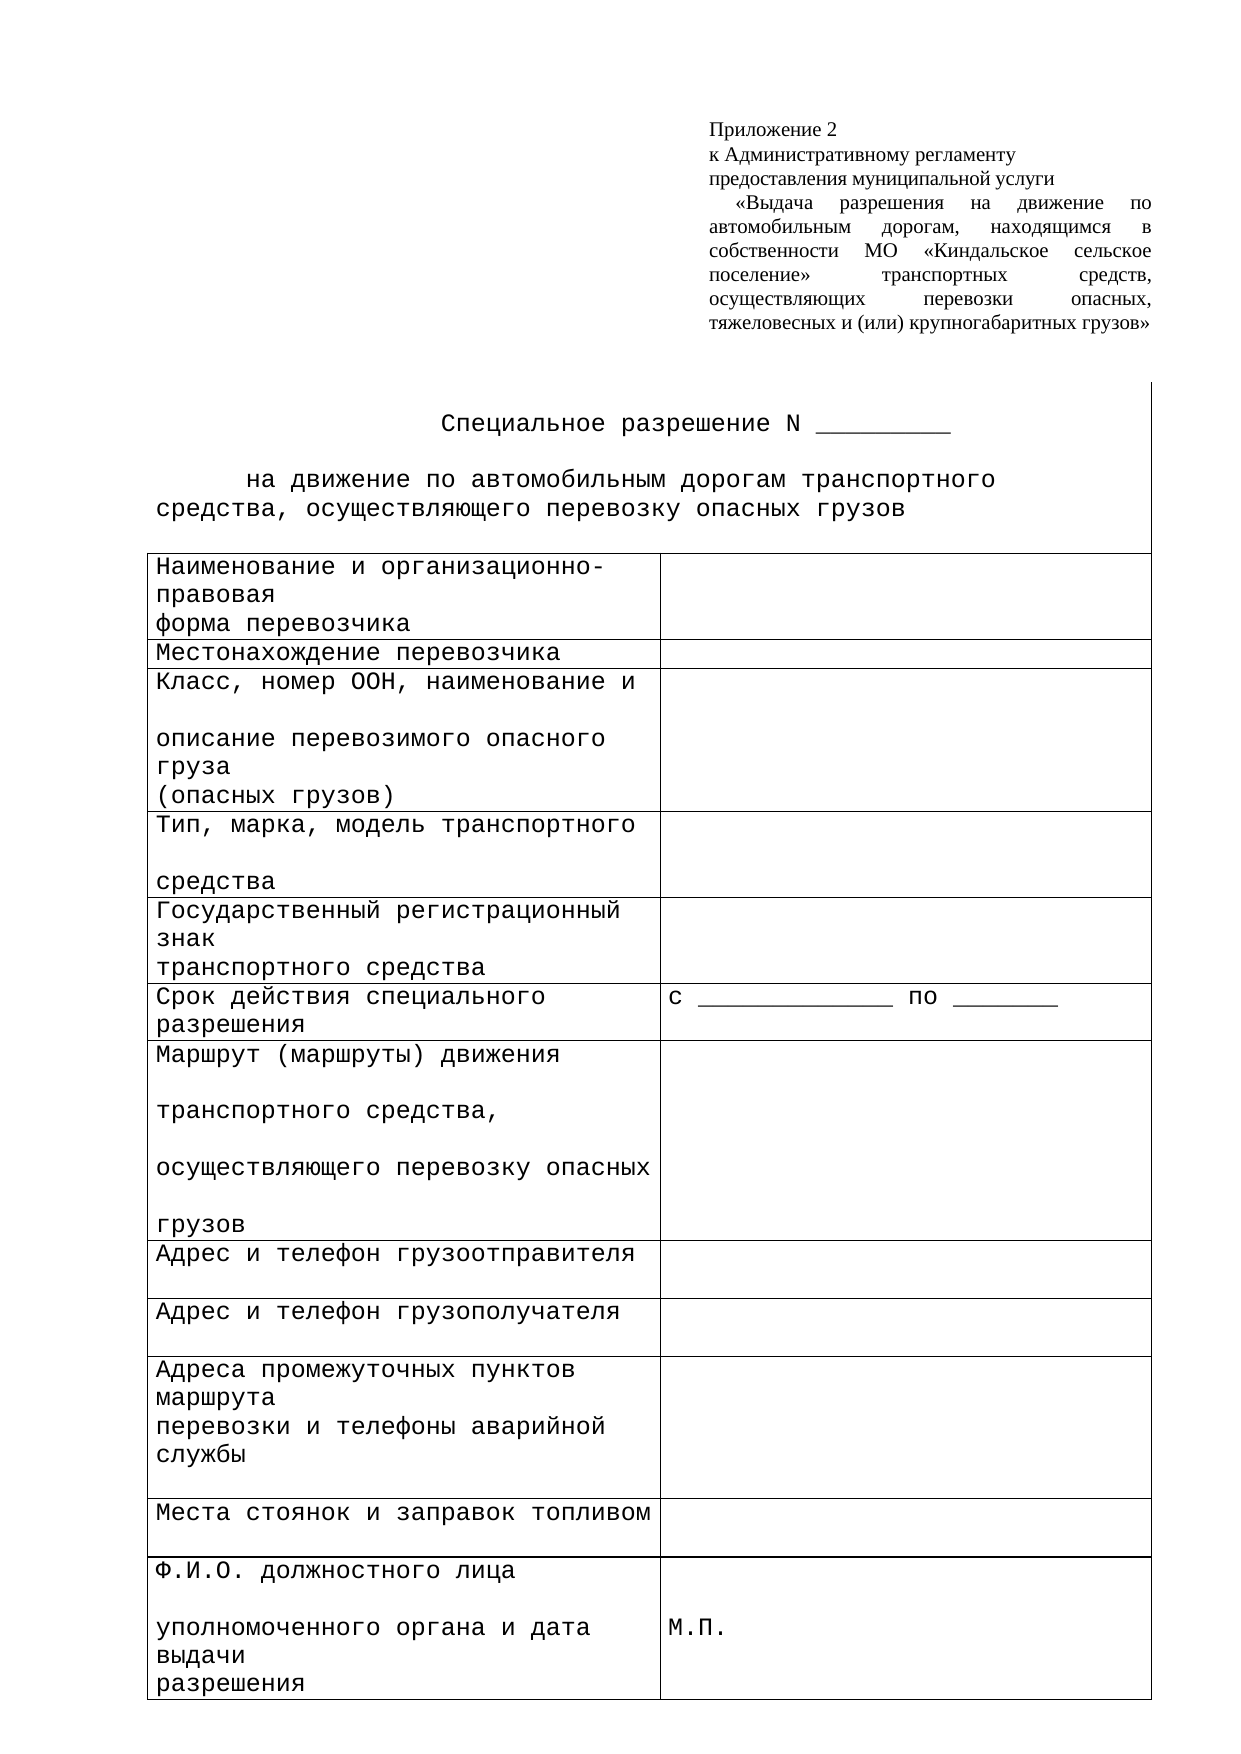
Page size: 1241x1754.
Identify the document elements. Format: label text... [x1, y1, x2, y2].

table_cell [661, 640, 1151, 668]
table_cell [661, 1241, 1151, 1297]
table_cell [661, 898, 1151, 983]
table_cell Класс, номер ООН, наименование и описание перевозимого опасного груза (опасных грузов) [148, 669, 660, 811]
table_cell Наименование и организационно-правовая форма перевозчика [148, 554, 660, 638]
table_cell Ф.И.О. должностного лица уполномоченного органа и дата выдачи разрешения [148, 1558, 660, 1699]
table_cell Адреса промежуточных пунктов маршрута перевозки и телефоны аварийной службы [148, 1357, 660, 1498]
table_header Специальное разрешение N _________ на движение по автомобильным дорогам транспортного средства, осуществляющего перевозку опасных грузов [148, 382, 1151, 552]
table_cell [661, 1041, 1151, 1240]
table_cell М.П. [661, 1558, 1151, 1699]
table_cell [661, 1357, 1151, 1498]
table_cell Адрес и телефон грузоотправителя [148, 1241, 660, 1297]
table_cell Адрес и телефон грузополучателя [148, 1299, 660, 1356]
text к Административному регламенту [709, 141, 1152, 166]
table_cell Тип, марка, модель транспортного средства [148, 812, 660, 897]
table_cell [661, 812, 1151, 897]
table_cell [661, 554, 1151, 638]
text Приложение 2 [709, 117, 1152, 141]
table_cell [661, 1299, 1151, 1356]
text «Выдача разрешения на движение по автомобильным дорогам, находящимся в собственности МО «Киндальское сельское поселение» транспортных средств, осуществляющих перевозки опасных, тяжеловесных и (или) крупногабаритных грузов» [709, 189, 1152, 334]
table_cell с _____________ по _______ [661, 984, 1151, 1040]
table_cell Маршрут (маршруты) движения транспортного средства, осуществляющего перевозку опасных грузов [148, 1041, 660, 1240]
text предоставления муниципальной услуги [709, 166, 1152, 189]
table_cell Места стоянок и заправок топливом [148, 1499, 660, 1556]
table_cell Местонахождение перевозчика [148, 640, 660, 668]
table_cell Срок действия специального разрешения [148, 984, 660, 1040]
table_cell [661, 669, 1151, 811]
table_cell [661, 1499, 1151, 1556]
table_cell Государственный регистрационный знак транспортного средства [148, 898, 660, 983]
